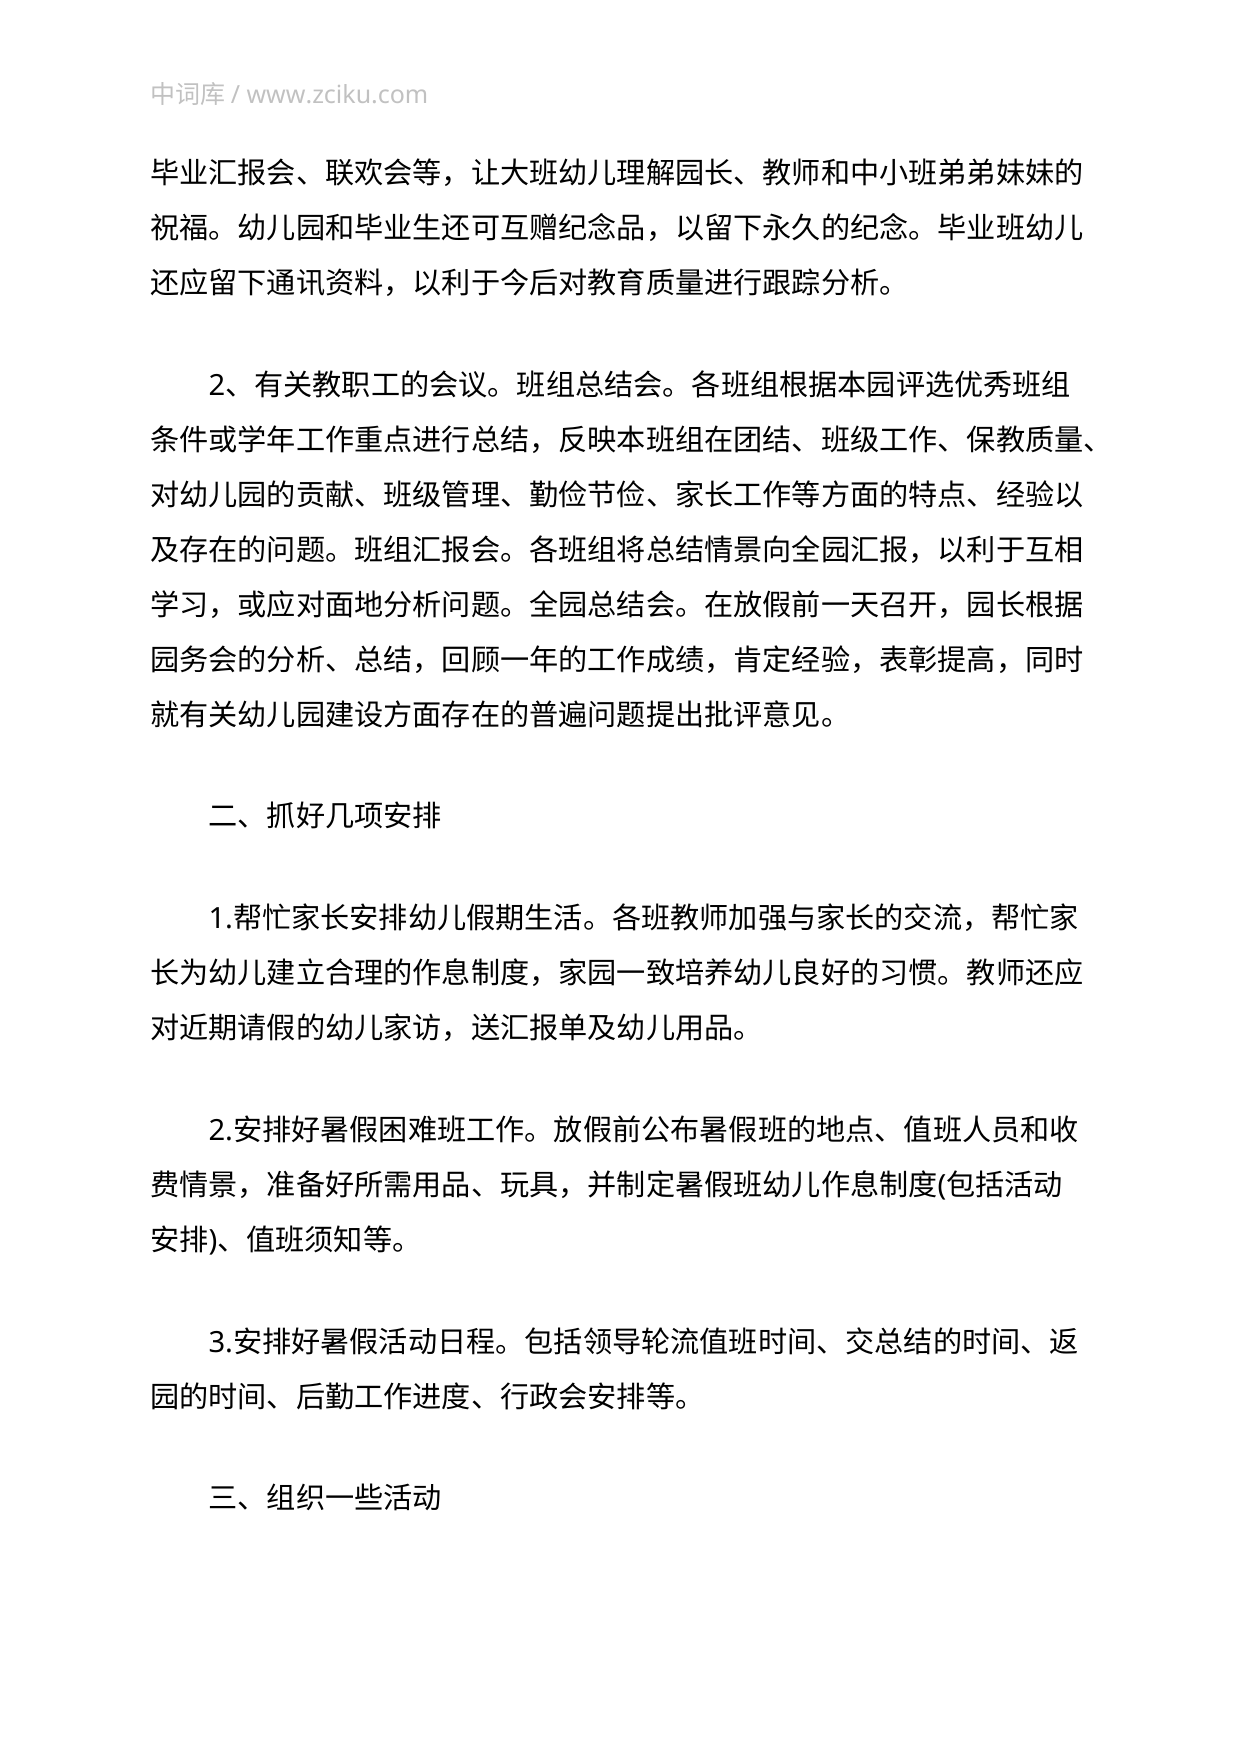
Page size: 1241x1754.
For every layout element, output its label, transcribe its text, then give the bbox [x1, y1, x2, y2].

text 1.帮忙家长安排幼儿假期生活。各班教师加强与家长的交流，帮忙家长为幼儿建立合理的作息制度，家园一致培养幼儿良好的习惯。教师还应对近期请假的幼儿家访，送汇报单及幼儿用品。 [150, 894, 1090, 1047]
text 二、抓好几项安排 [150, 793, 1090, 835]
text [150, 150, 1090, 302]
text 2、有关教职工的会议。班组总结会。各班组根据本园评选优秀班组条件或学年工作重点进行总结，反映本班组在团结、班级工作、保教质量、对幼儿园的贡献、班级管理、勤俭节俭、家长工作等方面的特点、经验以及存在的问题。班组汇报会。各班组将总结情景向全园汇报，以利于互相学习，或应对面地分析问题。全园总结会。在放假前一天召开，园长根据园务会的分析、总结，回顾一年的工作成绩，肯定经验，表彰提高，同时就有关幼儿园建设方面存在的普遍问题提出批评意见。 [150, 362, 1090, 733]
text 2.安排好暑假困难班工作。放假前公布暑假班的地点、值班人员和收费情景，准备好所需用品、玩具，并制定暑假班幼儿作息制度(包括活动安排)、值班须知等。 [150, 1106, 1090, 1259]
text 三、组织一些活动 [150, 1475, 1090, 1517]
text 3.安排好暑假活动日程。包括领导轮流值班时间、交总结的时间、返园的时间、后勤工作进度、行政会安排等。 [150, 1318, 1090, 1416]
